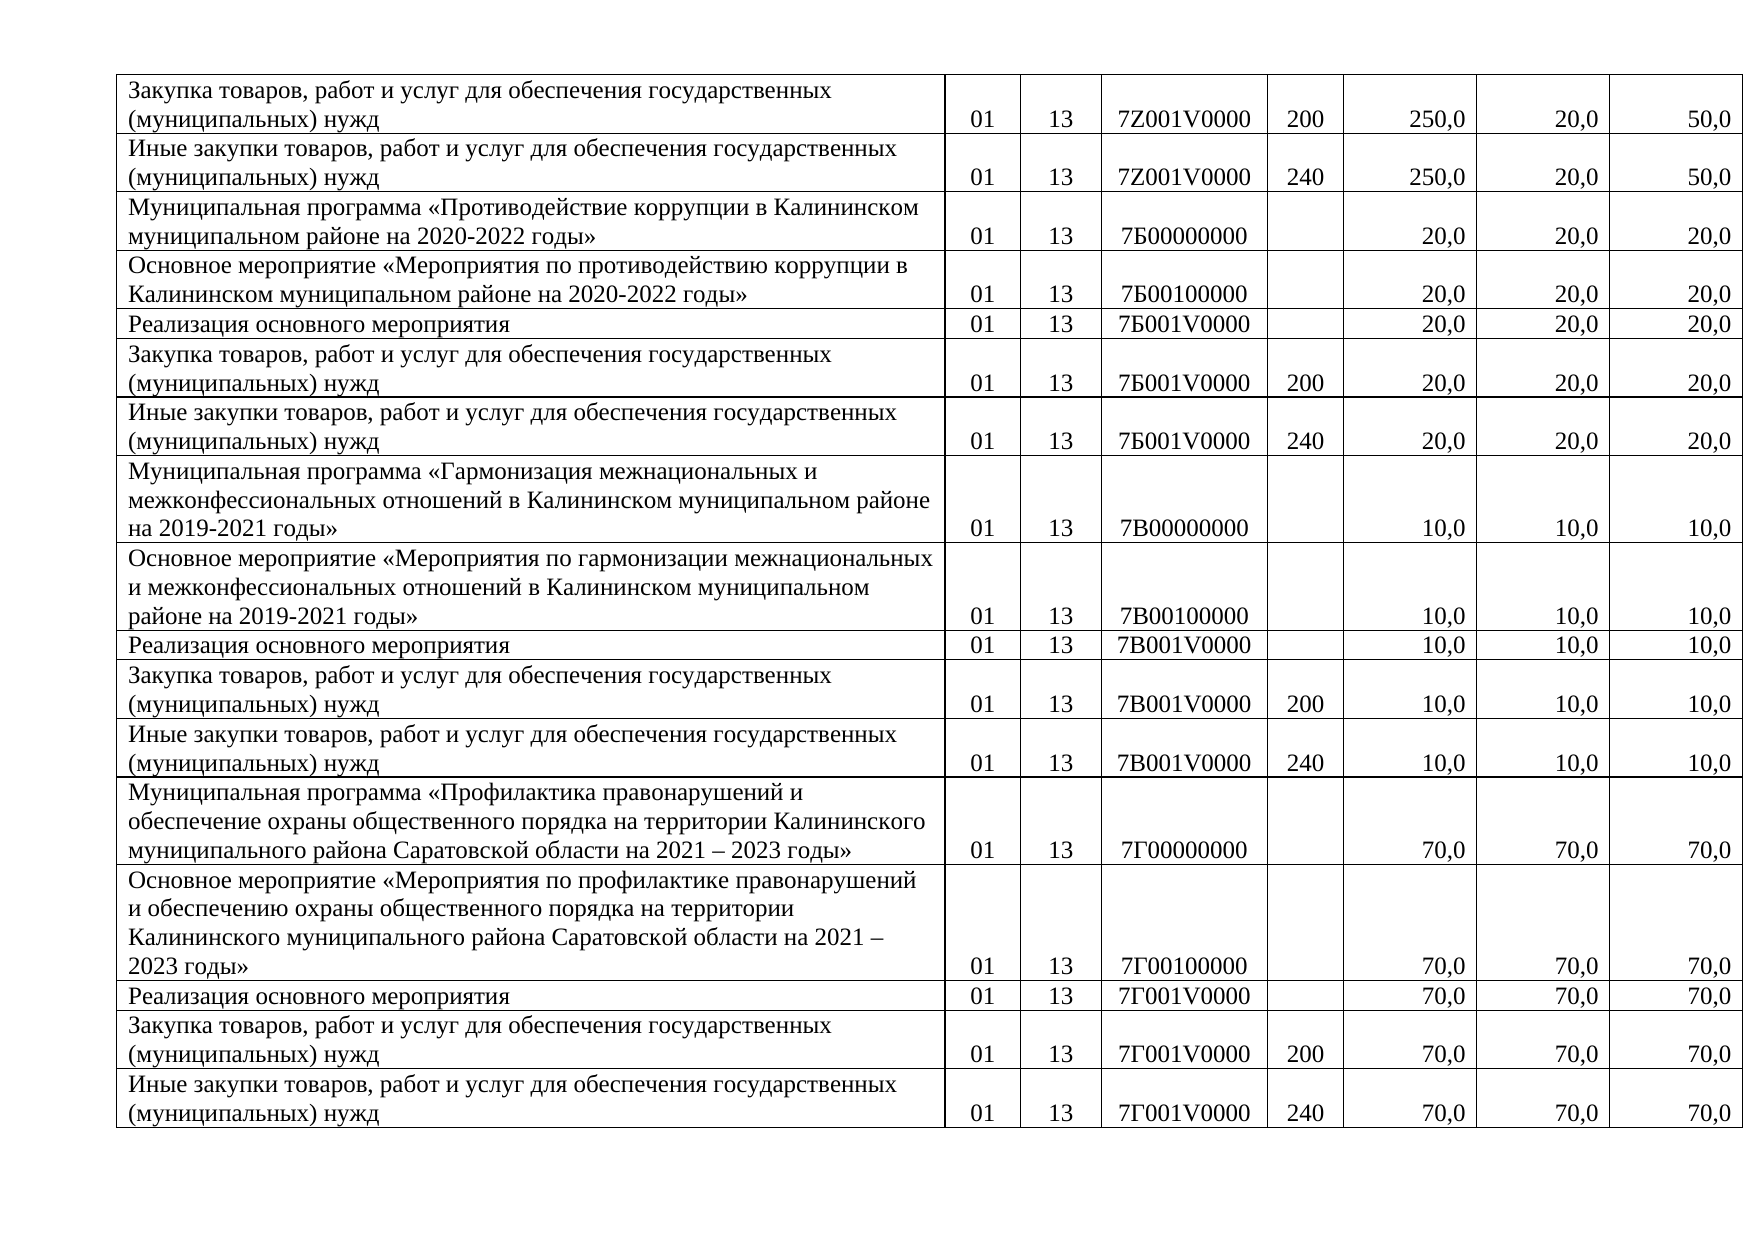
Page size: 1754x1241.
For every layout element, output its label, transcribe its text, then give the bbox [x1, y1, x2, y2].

table_cell 01 [946, 192, 1020, 249]
table_cell Иные закупки товаров, работ и услуг для обеспечения государственных (муниципальных) нужд [117, 719, 944, 776]
table_cell 13 [1021, 339, 1101, 396]
table_cell Реализация основного мероприятия [117, 309, 944, 338]
table_cell Закупка товаров, работ и услуг для обеспечения государственных (муниципальных) нужд [117, 75, 944, 132]
table_cell 10,0 [1477, 456, 1609, 542]
table_cell 20,0 [1610, 398, 1742, 455]
table_cell 01 [946, 631, 1020, 659]
table_cell 13 [1021, 192, 1101, 249]
table_cell 70,0 [1610, 865, 1742, 980]
table_cell Основное мероприятие «Мероприятия по противодействию коррупции в Калининском муниципальном районе на 2020-2022 годы» [117, 251, 944, 308]
table_cell 01 [946, 134, 1020, 191]
table_cell Закупка товаров, работ и услуг для обеспечения государственных (муниципальных) нужд [117, 660, 944, 718]
table_cell 240 [1268, 719, 1343, 776]
table_cell 20,0 [1344, 339, 1476, 396]
table_cell 13 [1021, 543, 1101, 629]
table_cell 01 [946, 981, 1020, 1009]
table_cell 01 [946, 660, 1020, 718]
table_cell Муниципальная программа «Противодействие коррупции в Калининском муниципальном районе на 2020-2022 годы» [117, 192, 944, 249]
table_cell 70,0 [1344, 1011, 1476, 1068]
table_cell 01 [946, 456, 1020, 542]
table_cell Иные закупки товаров, работ и услуг для обеспечения государственных (муниципальных) нужд [117, 398, 944, 455]
table_cell 70,0 [1610, 778, 1742, 864]
table_cell 01 [946, 309, 1020, 338]
table_cell 13 [1021, 456, 1101, 542]
table_cell 10,0 [1344, 543, 1476, 629]
table_cell Основное мероприятие «Мероприятия по гармонизации межнациональных и межконфессиональных отношений в Калининском муниципальном районе на 2019-2021 годы» [117, 543, 944, 629]
table_cell 13 [1021, 778, 1101, 864]
table_cell 01 [946, 339, 1020, 396]
table_cell [1268, 865, 1343, 980]
table_cell [1268, 778, 1343, 864]
table_cell 7Б00000000 [1102, 192, 1267, 249]
table_cell 200 [1268, 75, 1343, 132]
table_cell 70,0 [1477, 865, 1609, 980]
table_cell 20,0 [1477, 339, 1609, 396]
table_cell 10,0 [1477, 719, 1609, 776]
table_cell 7Б00100000 [1102, 251, 1267, 308]
table_cell [1268, 543, 1343, 629]
table_cell 13 [1021, 309, 1101, 338]
table_cell 10,0 [1344, 660, 1476, 718]
table_cell 7Б001V0000 [1102, 339, 1267, 396]
table_cell 240 [1268, 134, 1343, 191]
table_cell 7В00100000 [1102, 543, 1267, 629]
table_cell 10,0 [1610, 631, 1742, 659]
table_cell 70,0 [1610, 1011, 1742, 1068]
table_cell [1268, 631, 1343, 659]
table_cell 70,0 [1344, 981, 1476, 1009]
table_cell 01 [946, 865, 1020, 980]
table_cell 7Г001V0000 [1102, 1011, 1267, 1068]
table_cell Реализация основного мероприятия [117, 981, 944, 1009]
table_cell 250,0 [1344, 134, 1476, 191]
table_cell 01 [946, 543, 1020, 629]
table_cell 10,0 [1610, 543, 1742, 629]
table_cell Закупка товаров, работ и услуг для обеспечения государственных (муниципальных) нужд [117, 339, 944, 396]
table_cell 20,0 [1610, 339, 1742, 396]
table_cell 10,0 [1610, 456, 1742, 542]
table_cell 10,0 [1477, 543, 1609, 629]
table_cell 20,0 [1610, 309, 1742, 338]
table_cell 13 [1021, 251, 1101, 308]
table_cell 13 [1021, 865, 1101, 980]
table_cell 7В001V0000 [1102, 719, 1267, 776]
table_cell 01 [946, 778, 1020, 864]
table_cell 70,0 [1610, 981, 1742, 1009]
table_cell Муниципальная программа «Профилактика правонарушений и обеспечение охраны общественного порядка на территории Калининского муниципального района Саратовской области на 2021 – 2023 годы» [117, 778, 944, 864]
table_cell 20,0 [1477, 75, 1609, 132]
table_cell 7Г00100000 [1102, 865, 1267, 980]
table_cell 250,0 [1344, 75, 1476, 132]
table_cell 70,0 [1344, 865, 1476, 980]
table_cell 20,0 [1477, 251, 1609, 308]
table_cell 13 [1021, 1069, 1101, 1127]
table_cell 50,0 [1610, 134, 1742, 191]
table_cell 240 [1268, 398, 1343, 455]
table_cell Иные закупки товаров, работ и услуг для обеспечения государственных (муниципальных) нужд [117, 1069, 944, 1127]
table_cell 13 [1021, 75, 1101, 132]
table_cell 50,0 [1610, 75, 1742, 132]
table_cell 01 [946, 251, 1020, 308]
table_cell 13 [1021, 134, 1101, 191]
table_cell 70,0 [1344, 1069, 1476, 1127]
table_cell 10,0 [1344, 719, 1476, 776]
table_cell 20,0 [1610, 192, 1742, 249]
table_cell 240 [1268, 1069, 1343, 1127]
table_cell 20,0 [1477, 309, 1609, 338]
table_cell 20,0 [1344, 251, 1476, 308]
table_cell [1268, 309, 1343, 338]
table_cell 200 [1268, 660, 1343, 718]
table_cell Закупка товаров, работ и услуг для обеспечения государственных (муниципальных) нужд [117, 1011, 944, 1068]
table_cell 13 [1021, 660, 1101, 718]
table_cell 01 [946, 398, 1020, 455]
table_cell 13 [1021, 631, 1101, 659]
table_cell 7Б001V0000 [1102, 309, 1267, 338]
table_cell [1268, 192, 1343, 249]
table_cell 10,0 [1344, 631, 1476, 659]
table_cell 200 [1268, 1011, 1343, 1068]
table_cell 13 [1021, 1011, 1101, 1068]
table_cell 7Z001V0000 [1102, 75, 1267, 132]
table_cell 7Z001V0000 [1102, 134, 1267, 191]
table_cell 200 [1268, 339, 1343, 396]
table_cell 13 [1021, 719, 1101, 776]
table_cell 10,0 [1344, 456, 1476, 542]
table_cell 10,0 [1610, 660, 1742, 718]
table_cell 7Г00000000 [1102, 778, 1267, 864]
table_cell 20,0 [1344, 398, 1476, 455]
table_cell 70,0 [1610, 1069, 1742, 1127]
table_cell 10,0 [1477, 660, 1609, 718]
table_cell 13 [1021, 398, 1101, 455]
table_cell 7В001V0000 [1102, 660, 1267, 718]
table_cell 70,0 [1477, 778, 1609, 864]
table_cell Иные закупки товаров, работ и услуг для обеспечения государственных (муниципальных) нужд [117, 134, 944, 191]
table_cell 20,0 [1610, 251, 1742, 308]
table_cell 10,0 [1610, 719, 1742, 776]
table_cell 70,0 [1477, 1069, 1609, 1127]
table_cell [1268, 981, 1343, 1009]
table_cell 20,0 [1344, 309, 1476, 338]
table_cell 7В00000000 [1102, 456, 1267, 542]
table_cell 70,0 [1477, 1011, 1609, 1068]
table_cell Муниципальная программа «Гармонизация межнациональных и межконфессиональных отношений в Калининском муниципальном районе на 2019-2021 годы» [117, 456, 944, 542]
table_cell 13 [1021, 981, 1101, 1009]
table_cell 20,0 [1344, 192, 1476, 249]
table_cell [1268, 456, 1343, 542]
table_cell 01 [946, 719, 1020, 776]
table_cell 01 [946, 1011, 1020, 1068]
table_cell 70,0 [1344, 778, 1476, 864]
table_cell Реализация основного мероприятия [117, 631, 944, 659]
table_cell 20,0 [1477, 398, 1609, 455]
table_cell 7Б001V0000 [1102, 398, 1267, 455]
table_cell [1268, 251, 1343, 308]
table_cell 20,0 [1477, 192, 1609, 249]
table_cell Основное мероприятие «Мероприятия по профилактике правонарушений и обеспечению охраны общественного порядка на территории Калининского муниципального района Саратовской области на 2021 – 2023 годы» [117, 865, 944, 980]
table_cell 7Г001V0000 [1102, 981, 1267, 1009]
table_cell 20,0 [1477, 134, 1609, 191]
table_cell 7Г001V0000 [1102, 1069, 1267, 1127]
table_cell 7В001V0000 [1102, 631, 1267, 659]
table_cell 70,0 [1477, 981, 1609, 1009]
table_cell 01 [946, 75, 1020, 132]
table_cell 10,0 [1477, 631, 1609, 659]
table_cell 01 [946, 1069, 1020, 1127]
